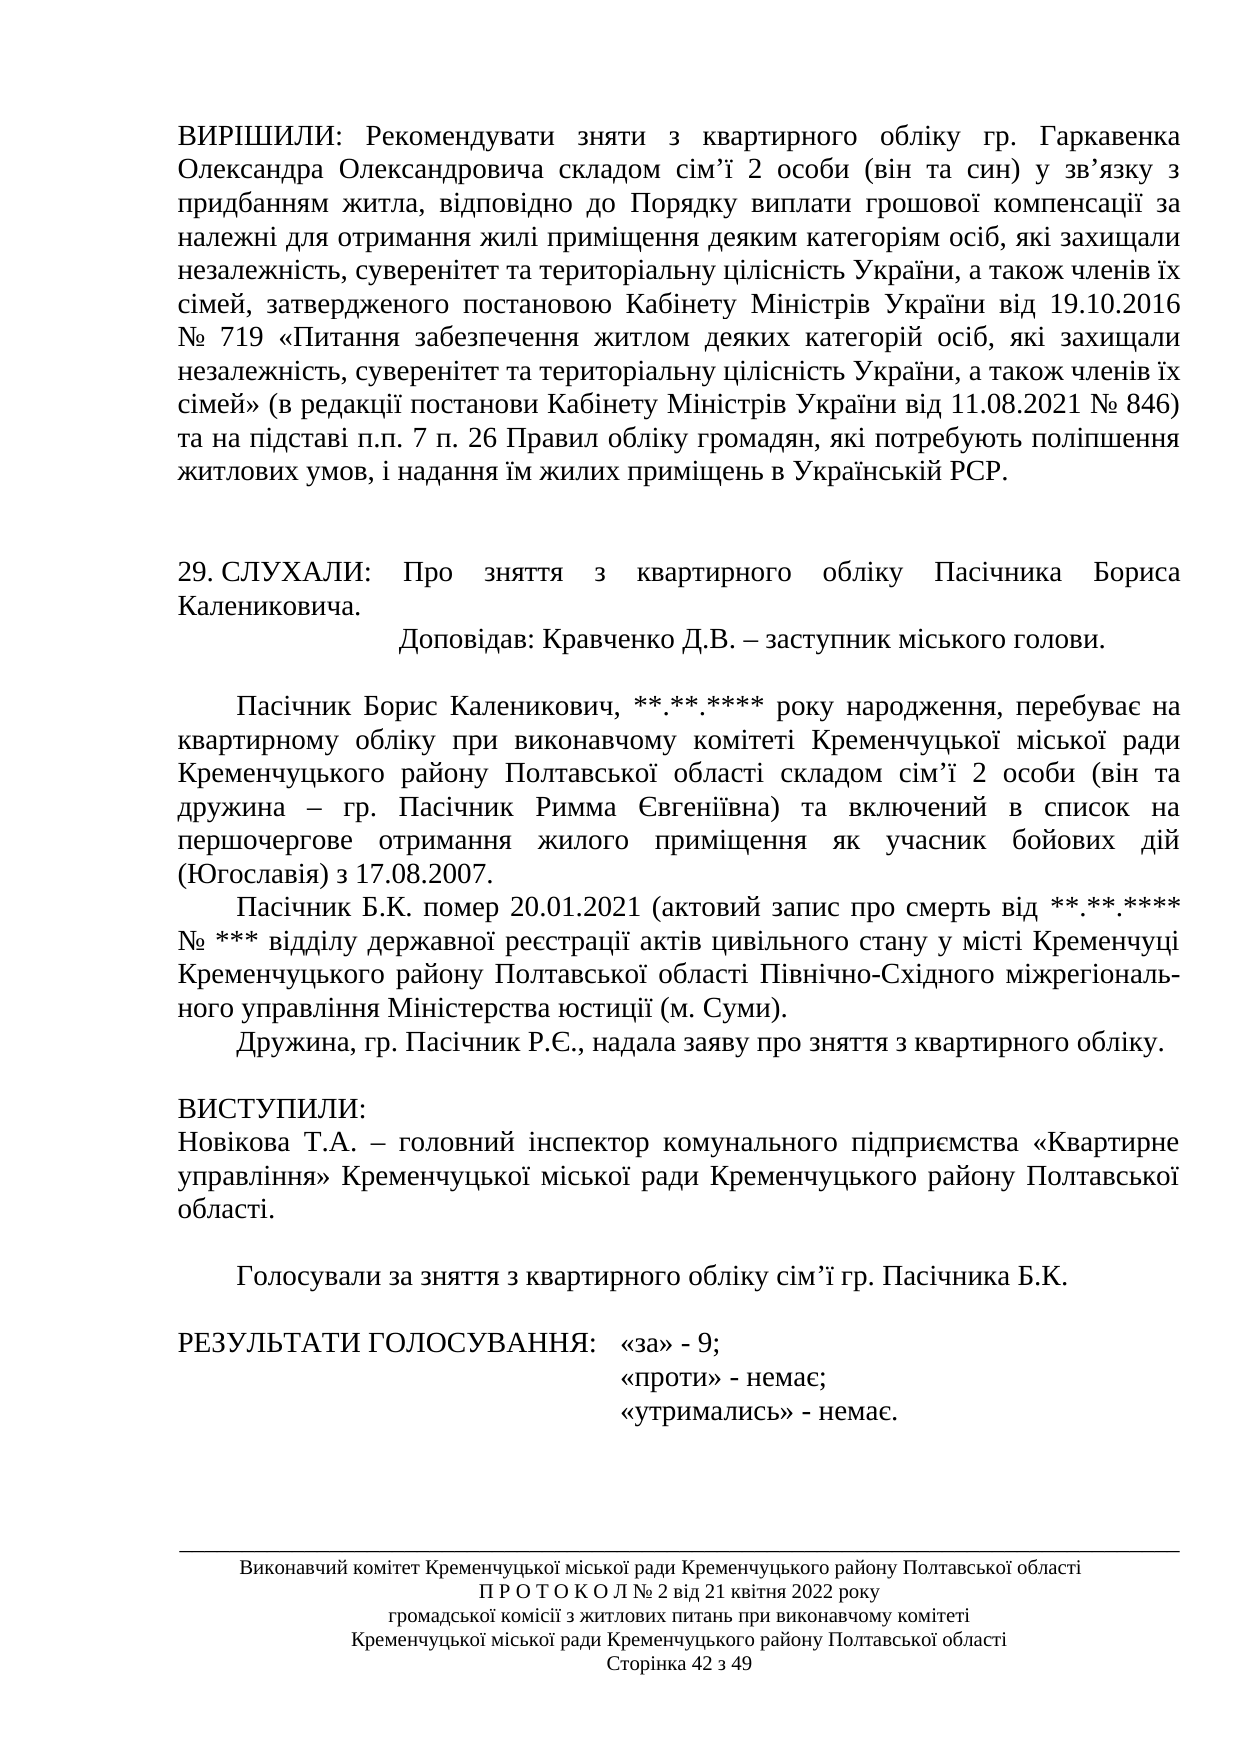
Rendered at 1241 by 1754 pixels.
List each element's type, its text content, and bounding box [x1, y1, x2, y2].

text «проти» - немає; [177, 1359, 1181, 1393]
text Пасічник Борис Каленикович, **.**.**** року народження, перебуває на квартирному обліку при виконавчому комітеті Кременчуцької міської ради Кременчуцького району Полтавської області складом сім’ї 2 особи (він та дружина – гр. Пасічник Римма Євгеніївна) та включений в список на першочергове отримання жилого приміщення як учасник бойових дій (Югославія) з 17.08.2007. [177, 688, 1181, 889]
text «утримались» - немає. [177, 1393, 1181, 1426]
text ВИСТУПИЛИ: [177, 1091, 1180, 1124]
text РЕЗУЛЬТАТИ ГОЛОСУВАННЯ: «за» - 9; [177, 1326, 1181, 1359]
text Пасічник Б.К. помер 20.01.2021 (актовий запис про смерть від **.**.**** № *** відділу державної реєстрації актів цивільного стану у місті Кременчуці Кременчуцького району Полтавської області Північно-Східного міжрегіональ-ного управління Міністерства юстиції (м. Суми). [177, 889, 1181, 1024]
text Доповідав: Кравченко Д.В. – заступник міського голови. [399, 621, 1181, 655]
text Дружина, гр. Пасічник Р.Є., надала заяву про зняття з квартирного обліку. [177, 1024, 1181, 1057]
text Новікова Т.А. – головний інспектор комунального підприємства «Квартирне управління» Кременчуцької міської ради Кременчуцького району Полтавської області. [177, 1124, 1180, 1225]
text 29. СЛУХАЛИ: Про зняття з квартирного обліку Пасічника Бориса Калениковича. [177, 554, 1181, 621]
text Голосували за зняття з квартирного обліку сім’ї гр. Пасічника Б.К. [177, 1258, 1180, 1292]
text ВИРІШИЛИ: Рекомендувати зняти з квартирного обліку гр. Гаркавенка Олександра Олександровича складом сім’ї 2 особи (він та син) у зв’язку з придбанням житла, відповідно до Порядку виплати грошової компенсації за належні для отримання жилі приміщення деяким категоріям осіб, які захищали незалежність, суверенітет та територіальну цілісність України, а також членів їх сімей, затвердженого постановою Кабінету Міністрів України від 19.10.2016 № 719 «Питання забезпечення житлом деяких категорій осіб, які захищали незалежність, суверенітет та територіальну цілісність України, а також членів їх сімей» (в редакції постанови Кабінету Міністрів України від 11.08.2021 № 846) та на підставі п.п. 7 п. 26 Правил обліку громадян, які потребують поліпшення житлових умов, і надання їм жилих приміщень в Українській РСР. [177, 118, 1181, 353]
text ВИРІШИЛИ: Рекомендувати зняти з квартирного обліку гр. Гаркавенка Олександра Олександровича складом сім’ї 2 особи (він та син) у зв’язку з придбанням житла, відповідно до Порядку виплати грошової компенсації за належні для отримання жилі приміщення деяким категоріям осіб, які захищали незалежність, суверенітет та територіальну цілісність України, а також членів їх сімей, затвердженого постановою Кабінету Міністрів України від 19.10.2016 № 719 «Питання забезпечення житлом деяких категорій осіб, які захищали незалежність, суверенітет та територіальну цілісність України, а також членів їх сімей» (в редакції постанови Кабінету Міністрів України від 11.08.2021 № 846) та на підставі п.п. 7 п. 26 Правил обліку громадян, які потребують поліпшення житлових умов, і надання їм жилих приміщень в Українській РСР. [177, 386, 1181, 487]
